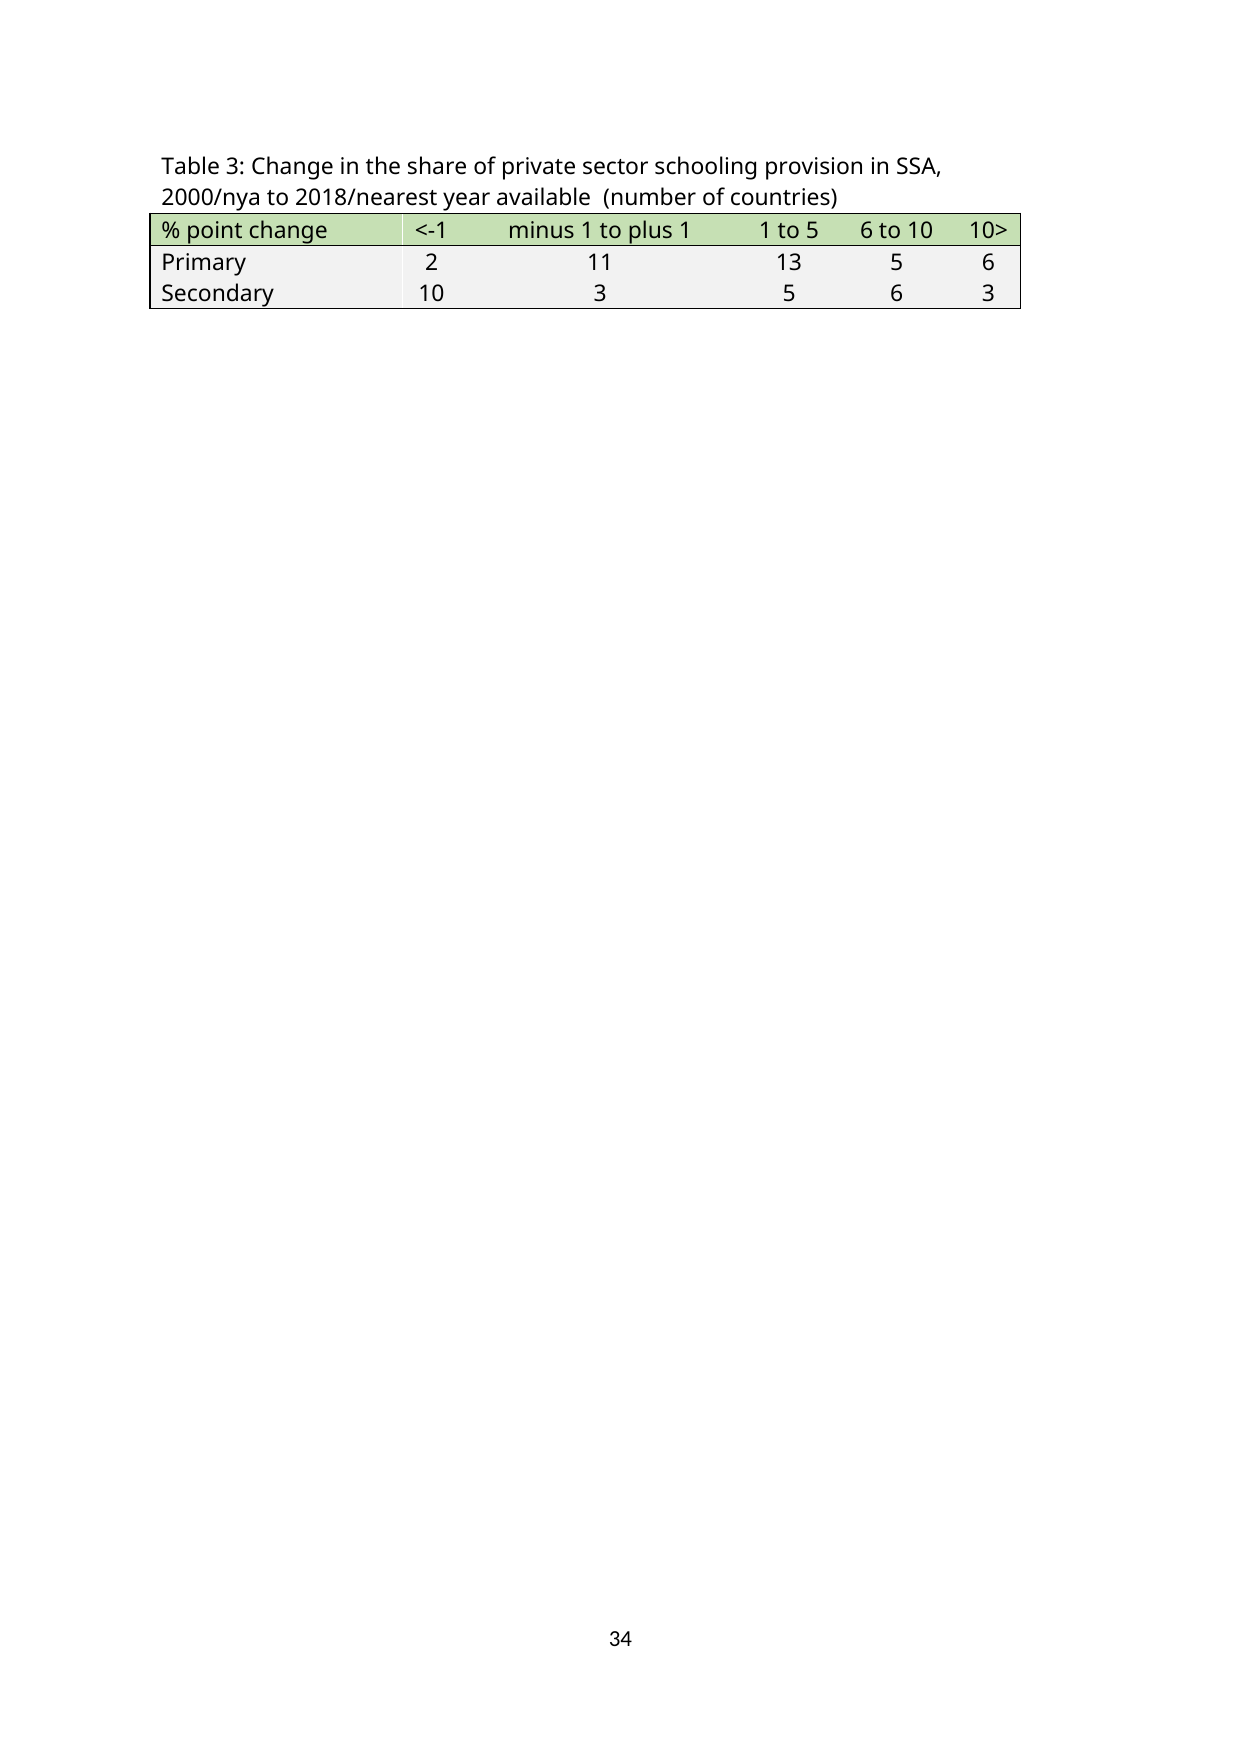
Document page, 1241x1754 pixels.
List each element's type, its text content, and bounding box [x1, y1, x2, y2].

table_cell 3 [460, 277, 740, 308]
table_cell 10 [403, 277, 460, 308]
table_cell Secondary [151, 277, 402, 308]
table_cell 6 to 10 [838, 214, 955, 245]
table_cell 2 [403, 246, 460, 277]
table_cell 5 [740, 277, 838, 308]
table_cell 10> [955, 214, 1020, 245]
table_cell 1 to 5 [740, 214, 838, 245]
table_cell % point change [151, 214, 402, 245]
table_cell Primary [151, 246, 402, 277]
table_cell 5 [838, 246, 955, 277]
table_cell 13 [740, 246, 838, 277]
table_cell <-1 [403, 214, 460, 245]
table_cell 11 [460, 246, 740, 277]
table_cell 6 [955, 246, 1020, 277]
table_header Table 3: Change in the share of private sector schooling provision in SSA, 2000/nya to 2018/nearest year available (number of countries) [150, 150, 1021, 212]
table_cell 3 [955, 277, 1020, 308]
table_cell minus 1 to plus 1 [460, 214, 740, 245]
table_cell 6 [838, 277, 955, 308]
